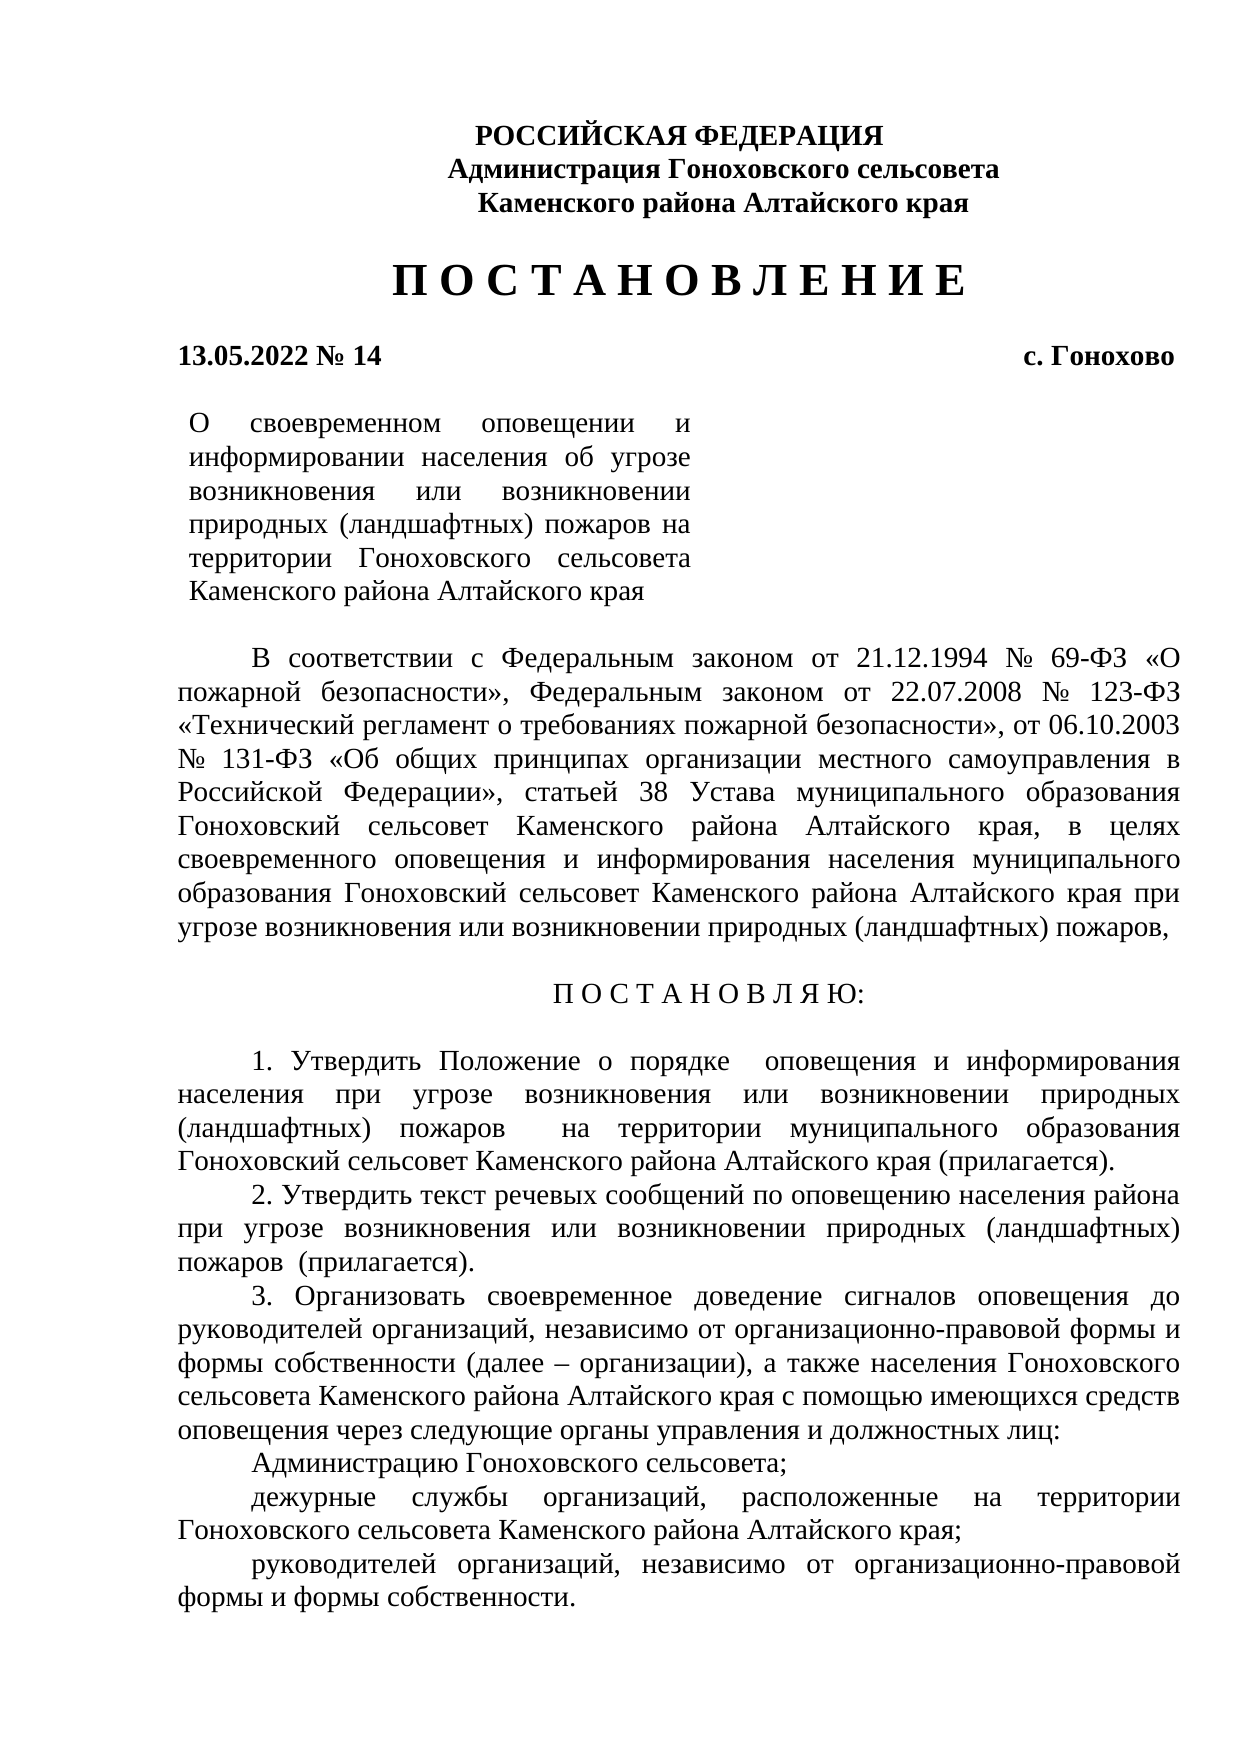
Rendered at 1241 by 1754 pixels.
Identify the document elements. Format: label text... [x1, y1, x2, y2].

text руководителей организаций, независимо от организационно-правовой формы и формы собственности. [177, 1546, 1181, 1613]
subtitle Каменского района Алтайского края [177, 185, 1181, 219]
text 13.05.2022 № 14 с. Гонохово [177, 338, 1181, 372]
table_header О своевременном оповещении и информировании населения об угрозе возникновения или возникновении природных (ландшафтных) пожаров на территории Гоноховского сельсовета Каменского района Алтайского края [177, 406, 702, 607]
text дежурные службы организаций, расположенные на территории Гоноховского сельсовета Каменского района Алтайского края; [177, 1479, 1181, 1546]
subtitle Администрация Гоноховского сельсовета [177, 152, 1181, 185]
text П О С Т А Н О В Л Е Н И Е [177, 252, 1181, 305]
text П О С Т А Н О В Л Я Ю: [177, 976, 1181, 1009]
text В соответствии с Федеральным законом от 21.12.1994 № 69-ФЗ «О пожарной безопасности», Федеральным законом от 22.07.2008 № 123-ФЗ «Технический регламент о требованиях пожарной безопасности», от 06.10.2003 № 131-ФЗ «Об общих принципах организации местного самоуправления в Российской Федерации», статьей 38 Устава муниципального образования Гоноховский сельсовет Каменского района Алтайского края, в целях своевременного оповещения и информирования населения муниципального образования Гоноховский сельсовет Каменского района Алтайского края при угрозе возникновения или возникновении природных (ландшафтных) пожаров, [177, 640, 1181, 942]
text 3. Организовать своевременное доведение сигналов оповещения до руководителей организаций, независимо от организационно-правовой формы и формы собственности (далее – организации), а также населения Гоноховского сельсовета Каменского района Алтайского края с помощью имеющихся средств оповещения через следующие органы управления и должностных лиц: [177, 1278, 1181, 1445]
text 2. Утвердить текст речевых сообщений по оповещению населения района при угрозе возникновения или возникновении природных (ландшафтных) пожаров (прилагается). [177, 1177, 1181, 1278]
text 1. Утвердить Положение о порядке оповещения и информирования населения при угрозе возникновения или возникновении природных (ландшафтных) пожаров на территории муниципального образования Гоноховский сельсовет Каменского района Алтайского края (прилагается). [177, 1043, 1181, 1177]
text Администрацию Гоноховского сельсовета; [177, 1445, 1181, 1479]
text РОССИЙСКАЯ ФЕДЕРАЦИЯ [177, 118, 1181, 152]
